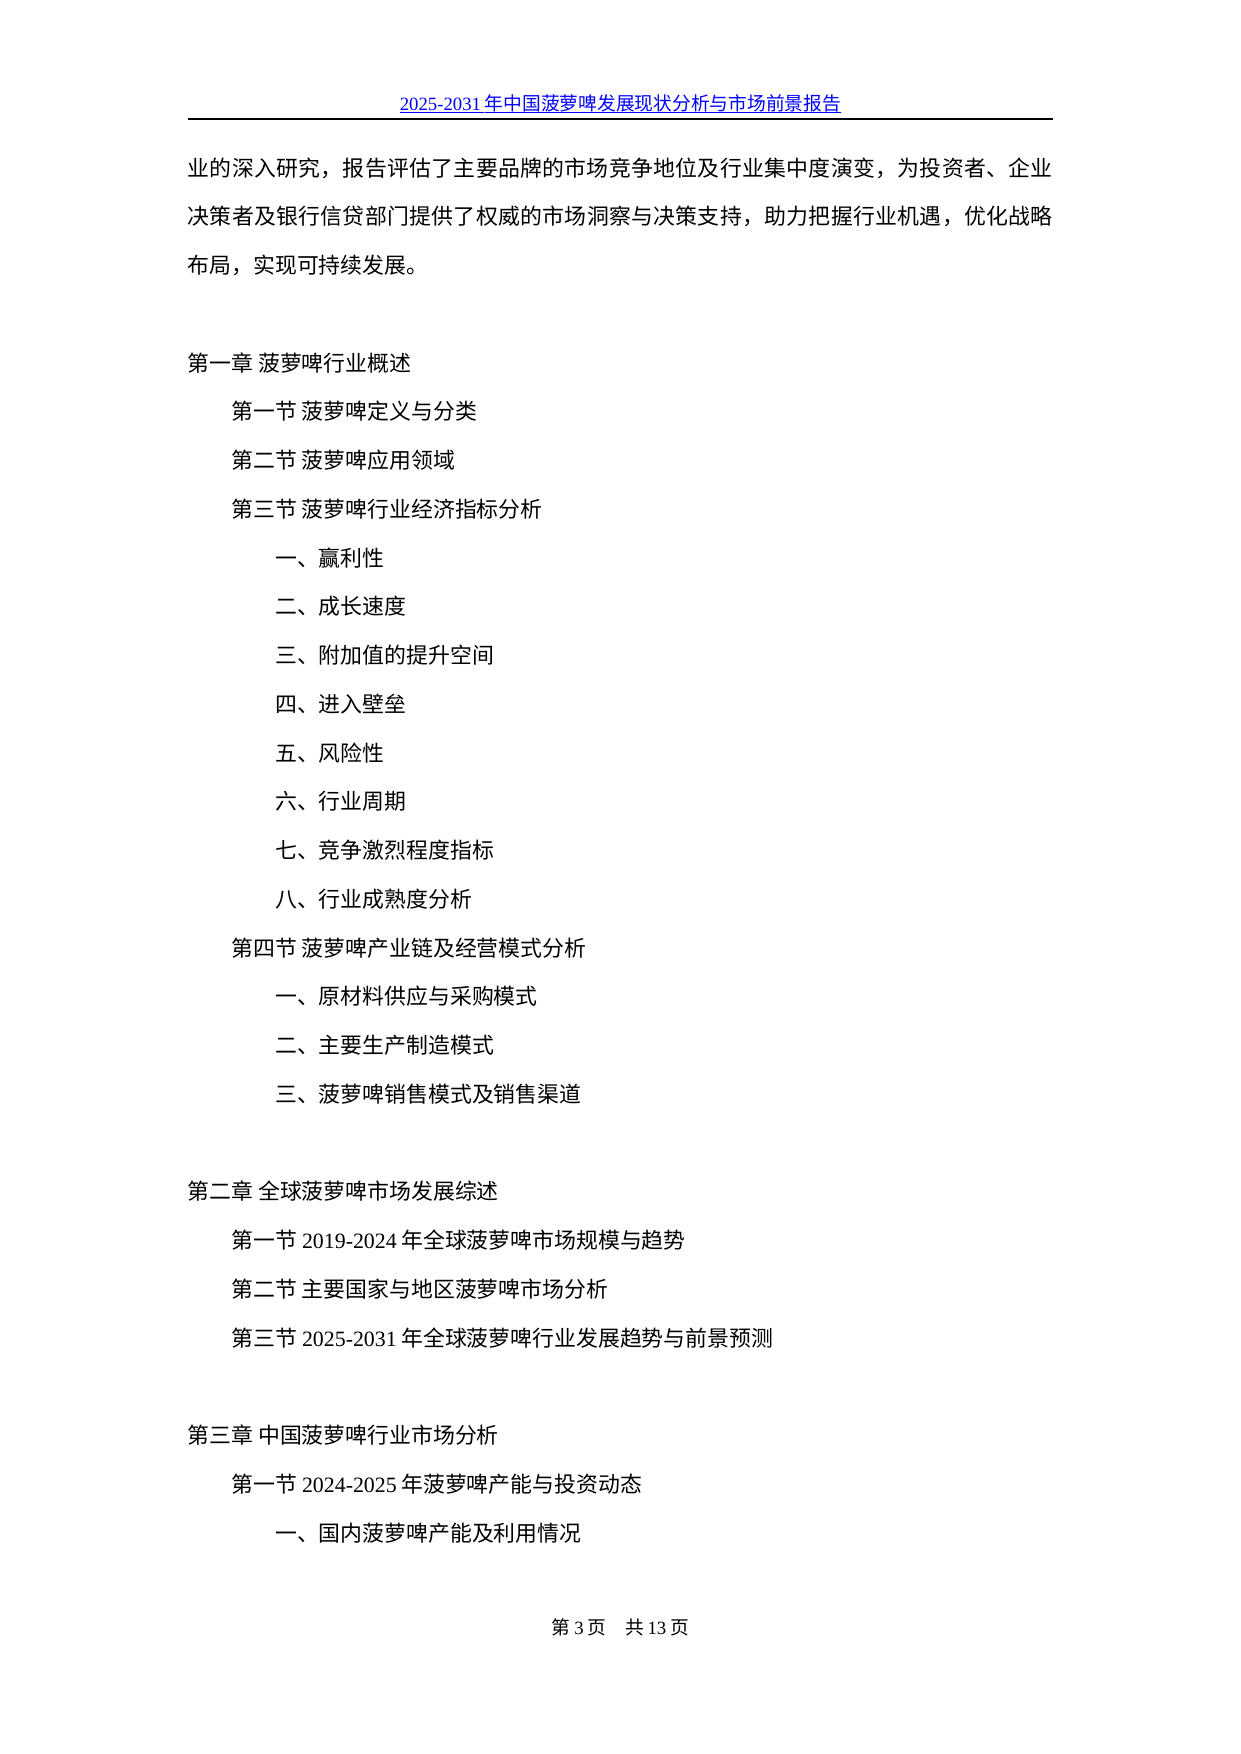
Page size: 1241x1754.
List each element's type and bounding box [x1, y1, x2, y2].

text [187, 150, 1053, 1548]
